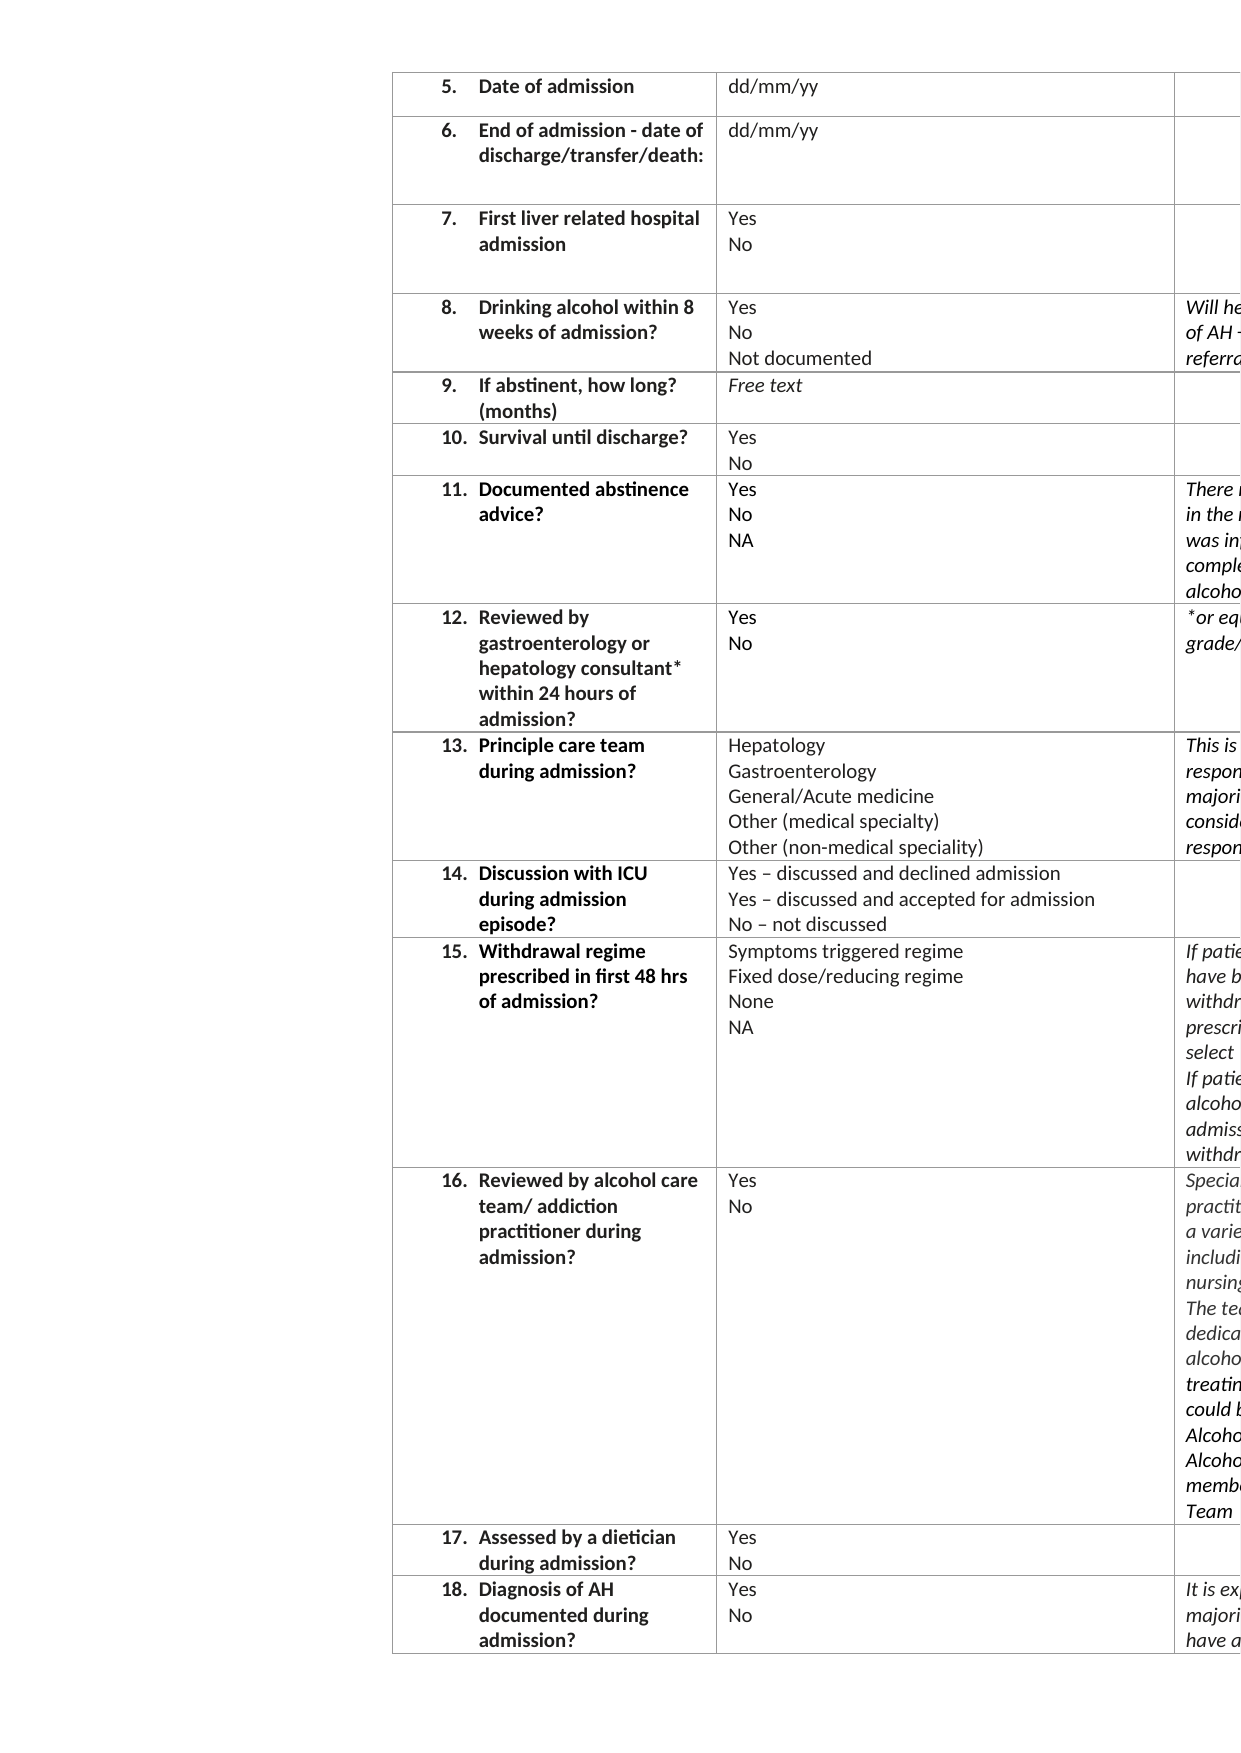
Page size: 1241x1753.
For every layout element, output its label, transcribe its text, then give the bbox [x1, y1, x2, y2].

table_cell Drinking alcohol within 8 weeks of admission? [393, 294, 716, 371]
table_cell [393, 1576, 716, 1653]
table_cell Discussion with ICU during admission episode? [393, 861, 716, 937]
table_cell dd/mm/yy [717, 117, 1174, 204]
table_cell Yes No [717, 205, 1174, 293]
table_cell Survival until discharge? [393, 424, 716, 475]
table_cell Will help determine likelihood of AH +/- suitability for OLT referral [1175, 294, 1240, 371]
table_cell [1175, 373, 1240, 423]
table_cell dd/mm/yy [717, 73, 1174, 116]
table_cell Date of admission [393, 73, 716, 116]
table_cell [1175, 424, 1240, 475]
table_cell Yes – discussed and declined admission Yes – discussed and accepted for admission No – not discussed [717, 861, 1174, 937]
table_cell There must be a written entry in the notes that the patient was informed of need for complete abstinence from alcohol [1175, 476, 1240, 603]
table_cell Yes No [717, 1168, 1174, 1523]
table_cell Reviewed by alcohol care team/ addiction practitioner during admission? [393, 1168, 716, 1523]
table_cell [1175, 1525, 1240, 1575]
table_cell Assessed by a dietician during admission? [393, 1525, 716, 1575]
table_cell [1175, 73, 1240, 116]
table_cell First liver related hospital admission [393, 205, 716, 293]
table_cell Yes No NA [717, 476, 1174, 603]
table_cell Documented abstinence advice? [393, 476, 716, 603]
table_cell Yes No [717, 1576, 1174, 1653]
table_cell Withdrawal regime prescribed in first 48 hrs of admission? [393, 938, 716, 1167]
table_cell If abstinent, how long? (months) [393, 373, 716, 423]
table_cell Free text [717, 373, 1174, 423]
table_cell If patient is considered to have been at risk of alcohol withdrawal but nothing prescribed on admission select ‘None’. If patient abstinent from alcohol at time of admission/deemed no risk of withdrawal please select NA [1175, 938, 1240, 1167]
table_cell Yes No [717, 604, 1174, 731]
table_cell [1175, 861, 1240, 937]
table_cell Principle care team during admission? [393, 733, 716, 859]
table_cell Yes No [717, 1525, 1174, 1575]
table_cell Symptoms triggered regime Fixed dose/reducing regime None NA [717, 938, 1174, 1167]
table_cell *or equivalent eg staff grade/speciality doctor. [1175, 604, 1240, 731]
table_cell End of admission - date of discharge/transfer/death: [393, 117, 716, 204]
table_cell Specialist addiction practitioners may come from a variety of backgrounds including but not limited to nursing or medical training. The team should provide a dedicated assessment around alcohol use separate to the treating medical team. This could be completed by an Alcohol Specialist Nurse, an Alcohol Liaison Nurse or a member of the Alcohol Care Team [1175, 1168, 1240, 1523]
table_cell [1175, 205, 1240, 293]
table_cell Hepatology Gastroenterology General/Acute medicine Other (medical specialty) Other (non-medical speciality) [717, 733, 1174, 859]
table_cell Reviewed by gastroenterology or hepatology consultant* within 24 hours of admission? [393, 604, 716, 731]
table_cell [1175, 117, 1240, 204]
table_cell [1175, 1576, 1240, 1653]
table_cell Yes No Not documented [717, 294, 1174, 371]
table_cell Yes No [717, 424, 1174, 475]
